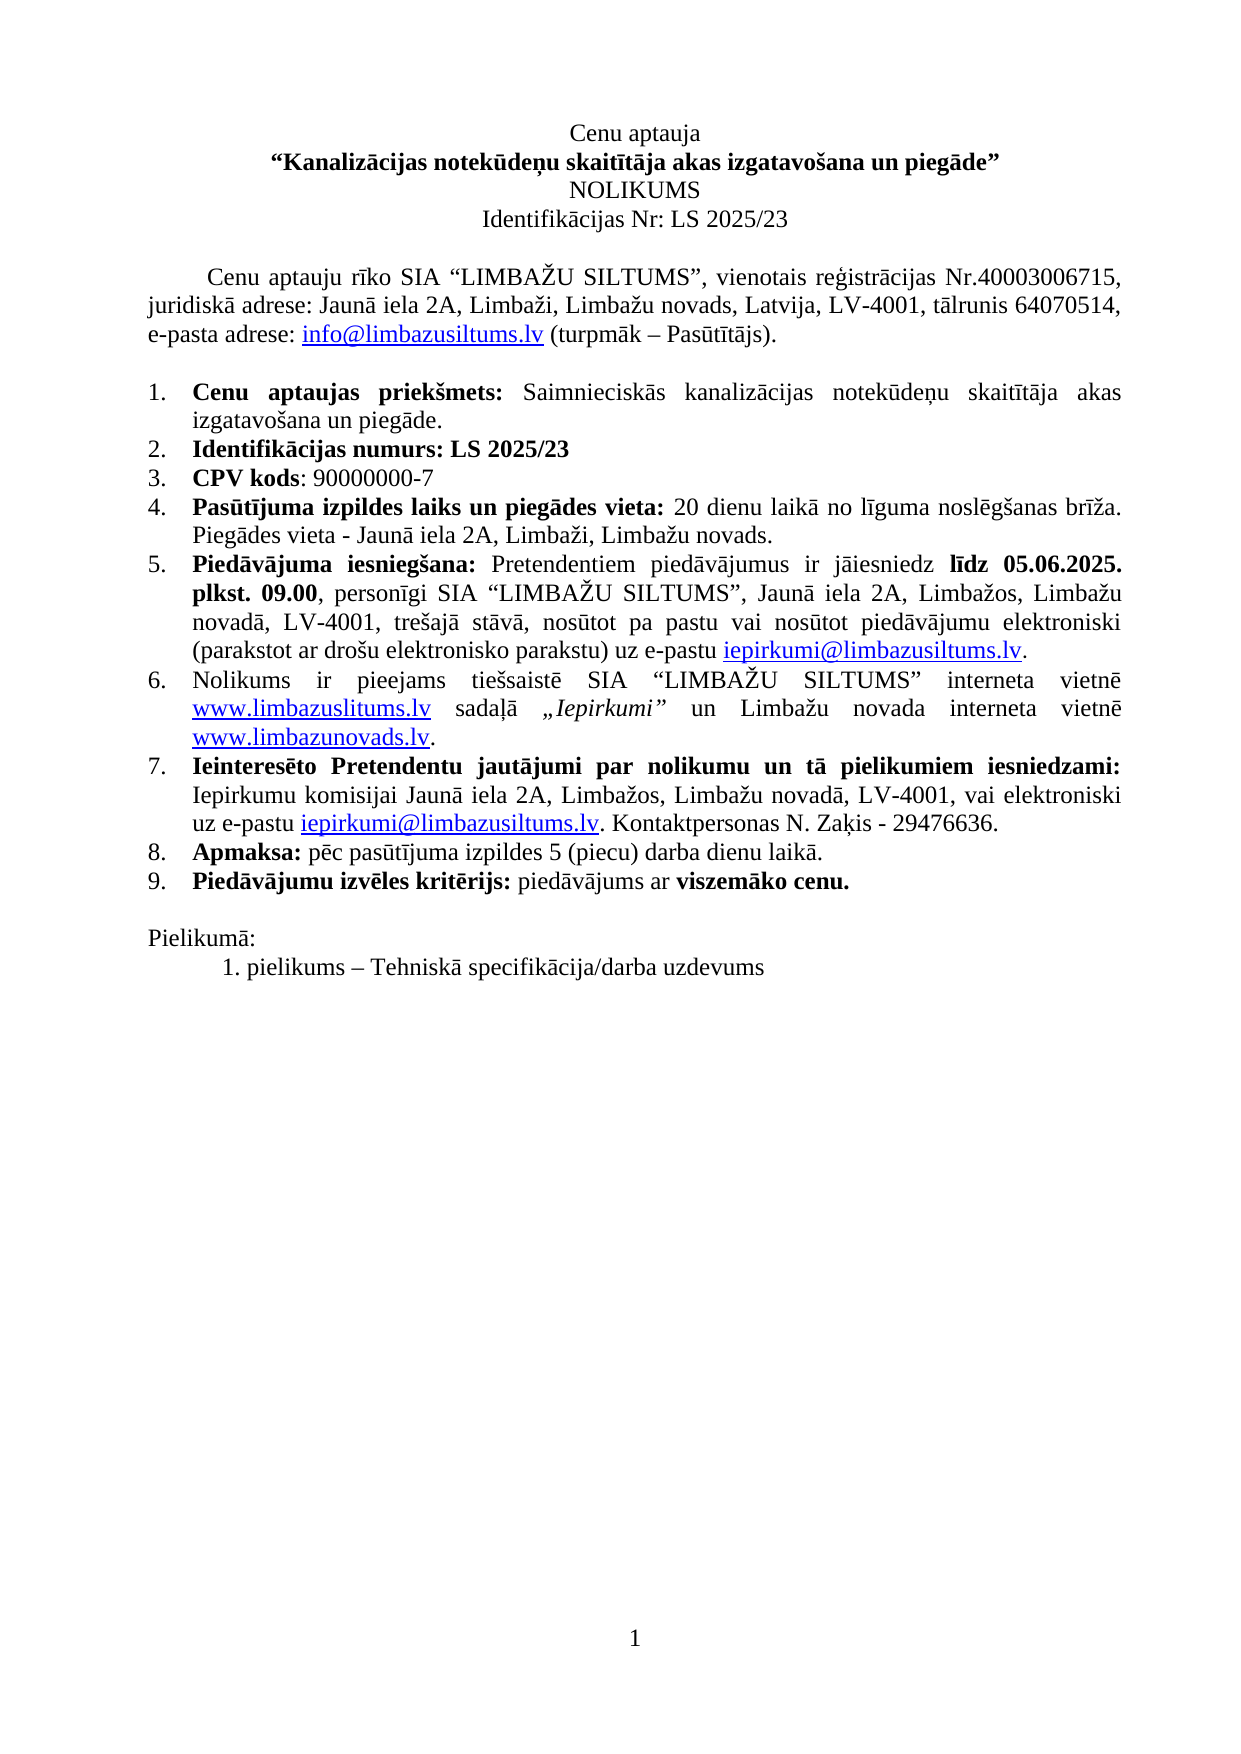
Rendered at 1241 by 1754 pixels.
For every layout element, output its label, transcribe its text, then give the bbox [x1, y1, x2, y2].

list Piedāvājuma iesniegšana: Pretendentiem piedāvājumus ir jāiesniedz līdz 05.06.2025. plkst. 09.00, personīgi SIA “LIMBAŽU SILTUMS”, Jaunā iela 2A, Limbažos, Limbažu novadā, LV-4001, trešajā stāvā, nosūtot pa pastu vai nosūtot piedāvājumu elektroniski (parakstot ar drošu elektronisko parakstu) uz e-pastu iepirkumi@limbazusiltums.lv. [148, 549, 1122, 665]
list Cenu aptauju rīko SIA “LIMBAŽU SILTUMS”, vienotais reģistrācijas Nr.40003006715, juridiskā adrese: Jaunā iela 2A, Limbaži, Limbažu novads, Latvija, LV-4001, tālrunis 64070514, e-pasta adrese: info@limbazusiltums.lv (turpmāk – Pasūtītājs). [148, 262, 1122, 348]
list Identifikācijas numurs: LS 2025/23 [148, 434, 1122, 463]
text “Kanalizācijas notekūdeņu skaitītāja akas izgatavošana un piegāde” [148, 147, 1122, 176]
list Pasūtījuma izpildes laiks un piegādes vieta: 20 dienu laikā no līguma noslēgšanas brīža. Piegādes vieta - Jaunā iela 2A, Limbaži, Limbažu novads. [148, 492, 1122, 549]
list CPV kods: 90000000-7 [148, 463, 1122, 492]
list Piedāvājumu izvēles kritērijs: piedāvājums ar viszemāko cenu. [148, 866, 1122, 895]
list Apmaksa: pēc pasūtījuma izpildes 5 (piecu) darba dienu laikā. [148, 837, 1122, 866]
list Ieinteresēto Pretendentu jautājumi par nolikumu un tā pielikumiem iesniedzami: Iepirkumu komisijai Jaunā iela 2A, Limbažos, Limbažu novadā, LV-4001, vai elektroniski uz e-pastu iepirkumi@limbazusiltums.lv. Kontaktpersonas N. Zaķis - 29476636. [148, 751, 1122, 837]
text Pielikumā: [148, 923, 1122, 952]
list Nolikums ir pieejams tiešsaistē SIA “LIMBAŽU SILTUMS” interneta vietnē www.limbazuslitums.lv sadaļā „Iepirkumi” un Limbažu novada interneta vietnē www.limbazunovads.lv. [148, 665, 1122, 751]
text 1. pielikums – Tehniskā specifikācija/darba uzdevums [148, 952, 1122, 981]
list Cenu aptaujas priekšmets: Saimnieciskās kanalizācijas notekūdeņu skaitītāja akas izgatavošana un piegāde. [148, 377, 1122, 434]
text NOLIKUMS [148, 176, 1122, 204]
text Cenu aptauja [148, 118, 1122, 147]
text Identifikācijas Nr: LS 2025/23 [148, 204, 1122, 233]
